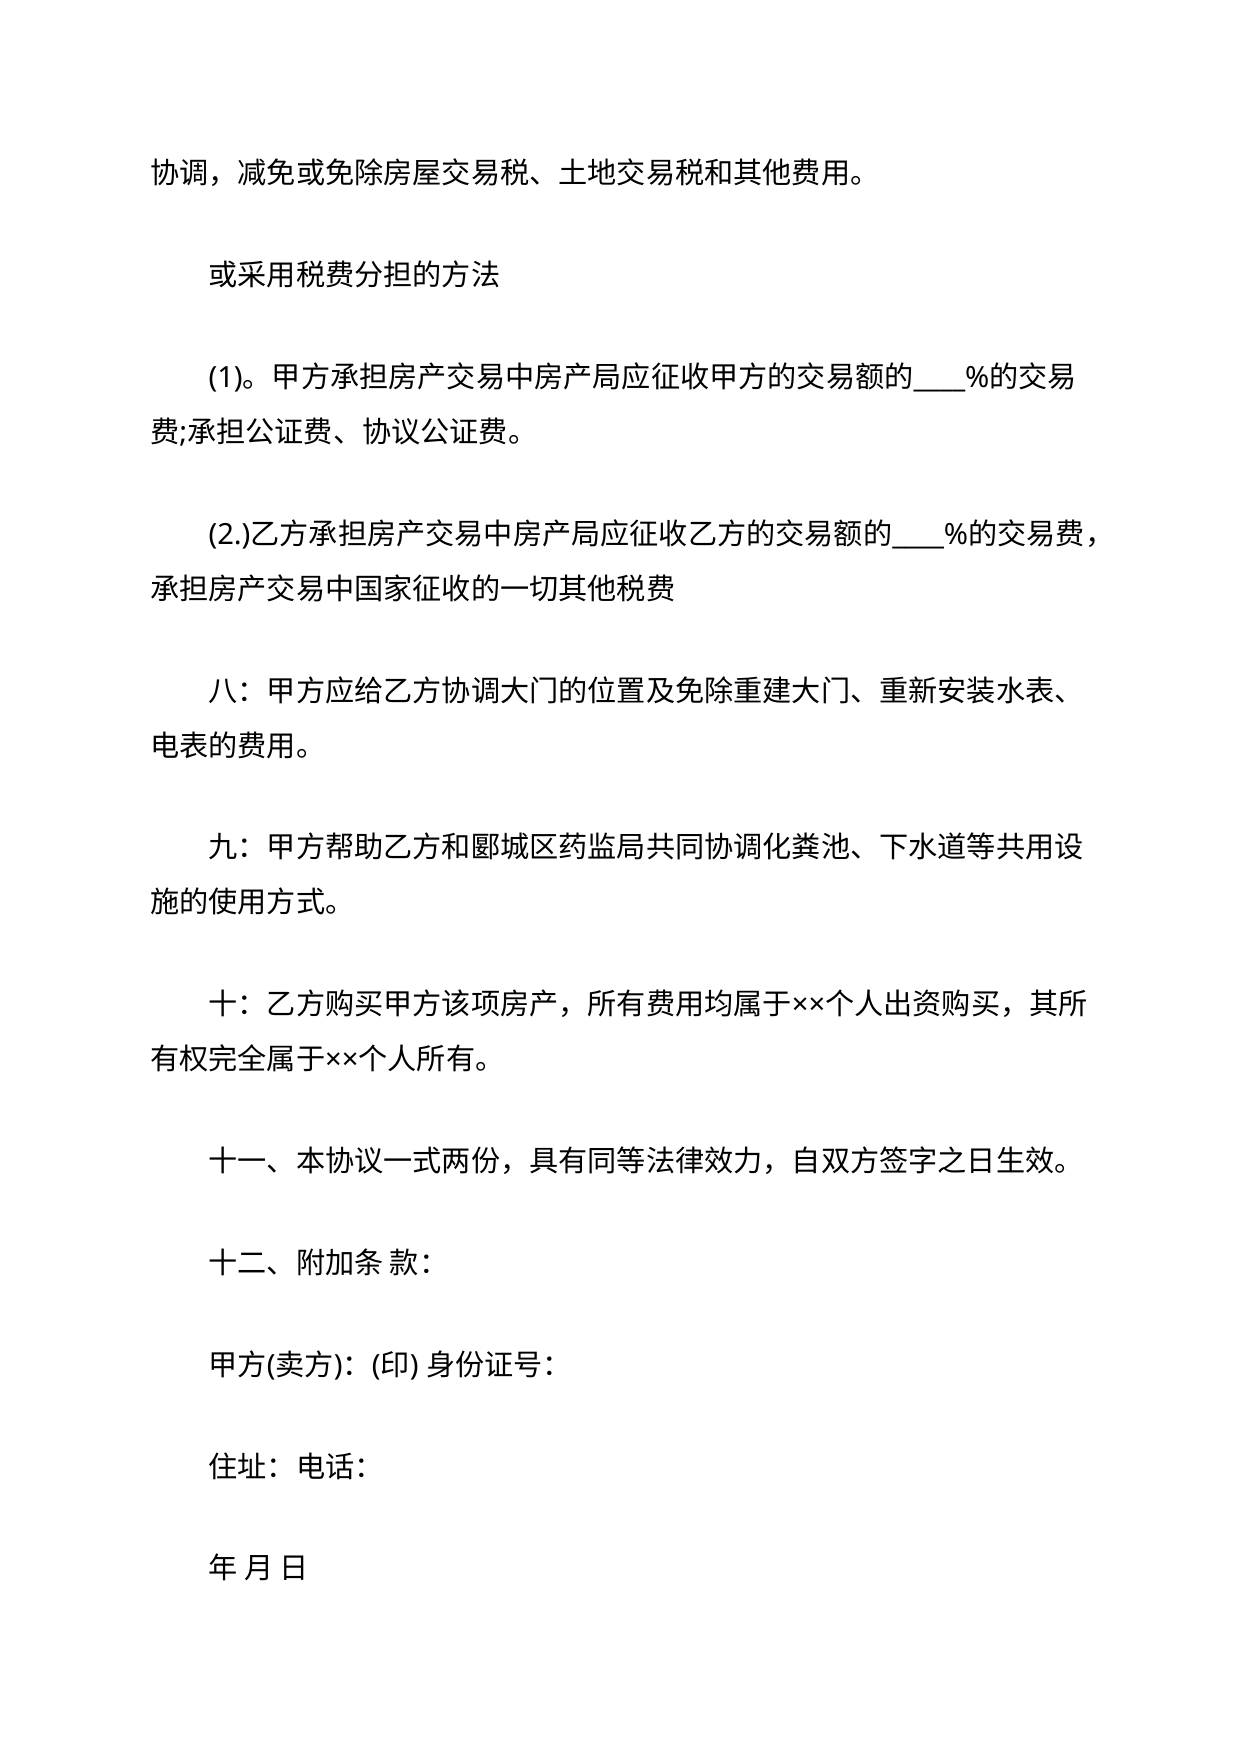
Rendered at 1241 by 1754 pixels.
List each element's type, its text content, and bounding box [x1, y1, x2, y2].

text (1)。甲方承担房产交易中房产局应征收甲方的交易额的____%的交易费;承担公证费、协议公证费。 [150, 353, 1090, 451]
text 住址：电话： [150, 1443, 1090, 1485]
text 十二、附加条 款： [150, 1239, 1090, 1282]
text 八：甲方应给乙方协调大门的位置及免除重建大门、重新安装水表、电表的费用。 [150, 667, 1090, 764]
text 十一、本协议一式两份，具有同等法律效力，自双方签字之日生效。 [150, 1138, 1090, 1180]
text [150, 150, 1090, 192]
text 九：甲方帮助乙方和郾城区药监局共同协调化粪池、下水道等共用设施的使用方式。 [150, 824, 1090, 921]
text 年 月 日 [150, 1545, 1090, 1587]
text (2.)乙方承担房产交易中房产局应征收乙方的交易额的____%的交易费，承担房产交易中国家征收的一切其他税费 [150, 511, 1090, 608]
text 十：乙方购买甲方该项房产，所有费用均属于××个人出资购买，其所有权完全属于××个人所有。 [150, 981, 1090, 1078]
text 或采用税费分担的方法 [150, 252, 1090, 294]
text 甲方(卖方)：(印) 身份证号： [150, 1341, 1090, 1383]
